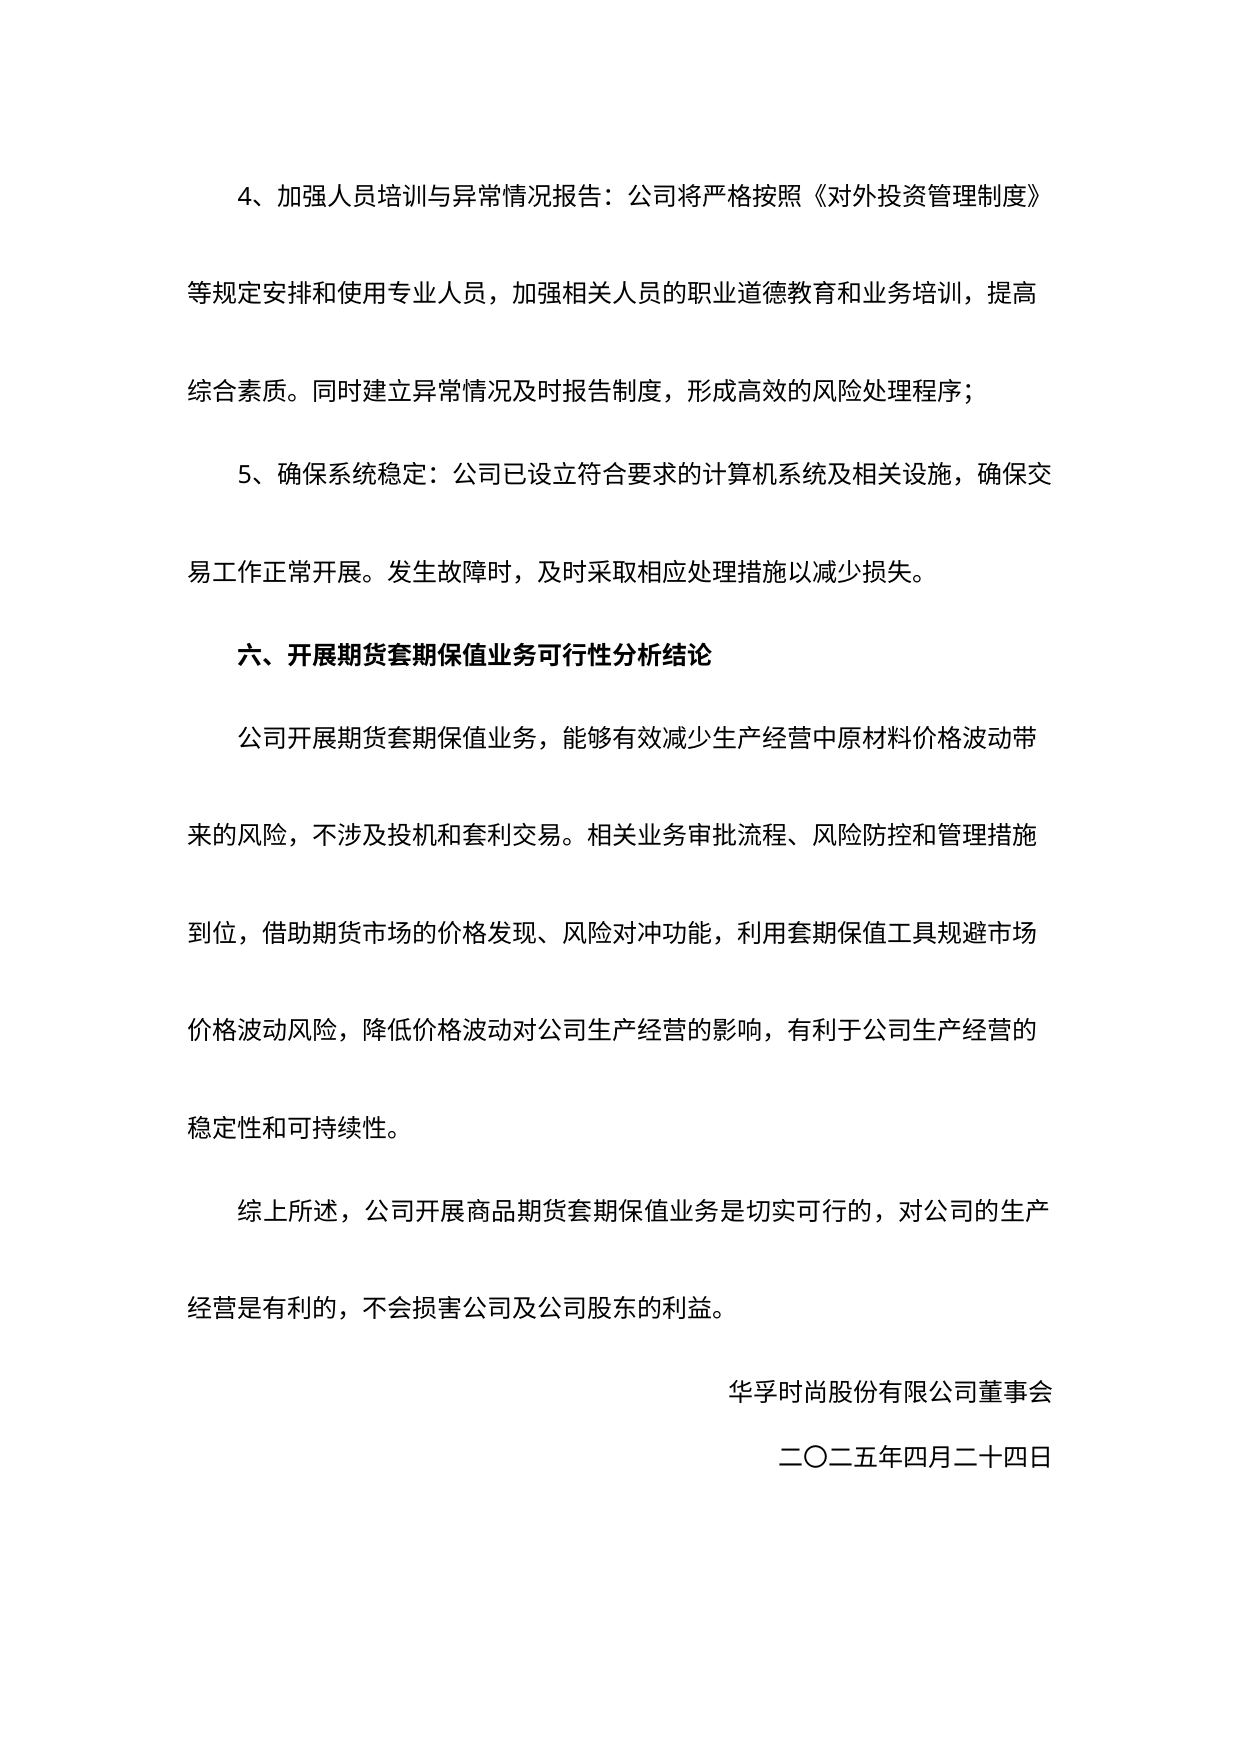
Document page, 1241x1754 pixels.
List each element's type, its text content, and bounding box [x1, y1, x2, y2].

text 5、确保系统稳定：公司已设立符合要求的计算机系统及相关设施，确保交易工作正常开展。发生故障时，及时采取相应处理措施以减少损失。 [187, 440, 1053, 603]
text 公司开展期货套期保值业务，能够有效减少生产经营中原材料价格波动带来的风险，不涉及投机和套利交易。相关业务审批流程、风险防控和管理措施到位，借助期货市场的价格发现、风险对冲功能，利用套期保值工具规避市场价格波动风险，降低价格波动对公司生产经营的影响，有利于公司生产经营的稳定性和可持续性。 [187, 704, 1053, 1159]
text 华孚时尚股份有限公司董事会 [187, 1358, 1053, 1423]
text 二〇二五年四月二十四日 [187, 1423, 1053, 1488]
text 综上所述，公司开展商品期货套期保值业务是切实可行的，对公司的生产经营是有利的，不会损害公司及公司股东的利益。 [187, 1177, 1053, 1339]
text 4、加强人员培训与异常情况报告：公司将严格按照《对外投资管理制度》等规定安排和使用专业人员，加强相关人员的职业道德教育和业务培训，提高综合素质。同时建立异常情况及时报告制度，形成高效的风险处理程序； [187, 162, 1053, 422]
text 六、开展期货套期保值业务可行性分析结论 [187, 621, 1053, 686]
